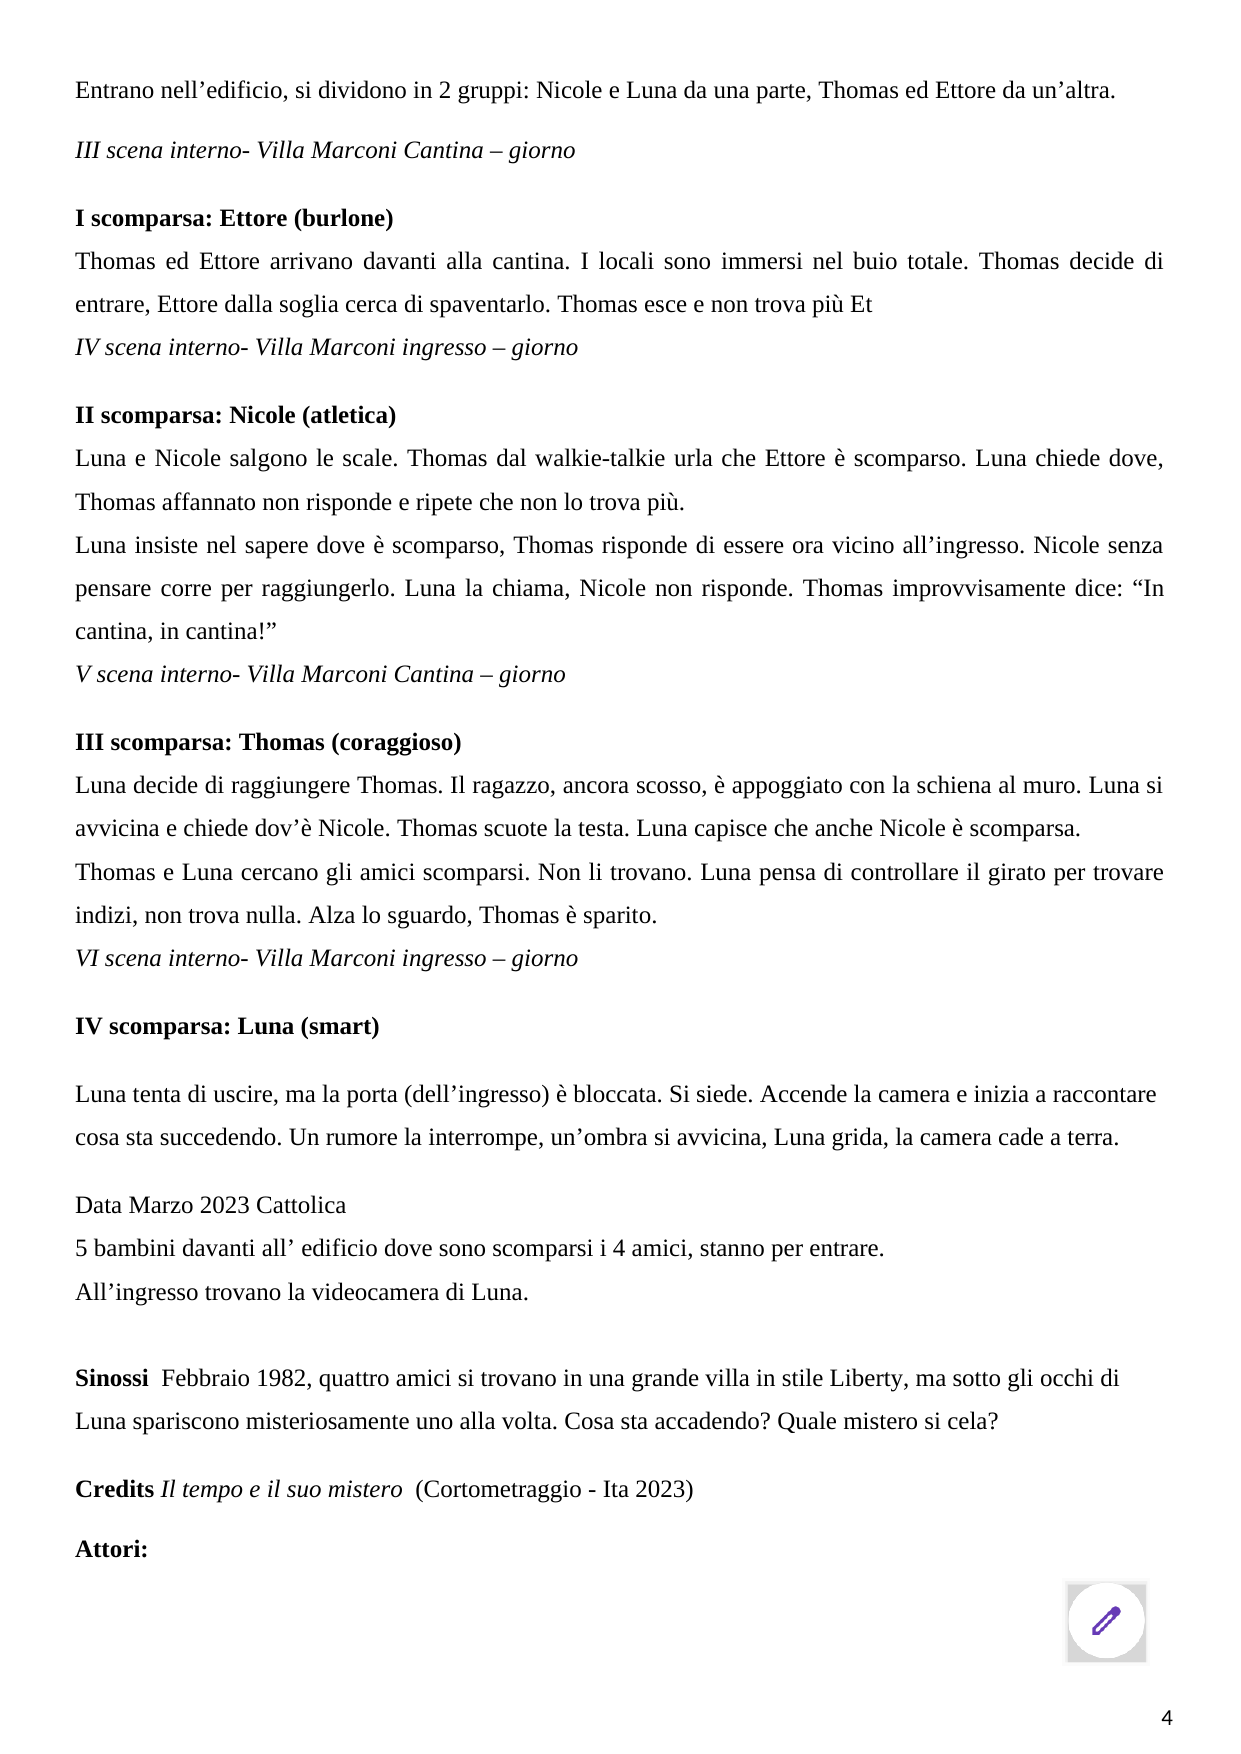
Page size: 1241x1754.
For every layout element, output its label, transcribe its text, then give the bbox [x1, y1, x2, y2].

text Data Marzo 2023 Cattolica [75, 1190, 1165, 1219]
text Thomas e Luna cercano gli amici scomparsi. Non li trovano. Luna pensa di controllare il girato per trovare indizi, non trova nulla. Alza lo sguardo, Thomas è sparito. [75, 857, 1165, 928]
picture [1062, 1578, 1150, 1666]
text Luna insiste nel sapere dove è scomparso, Thomas risponde di essere ora vicino all’ingresso. Nicole senza pensare corre per raggiungerlo. Luna la chiama, Nicole non risponde. Thomas improvvisamente dice: “In cantina, in cantina!” [75, 530, 1165, 645]
text I scomparsa: Ettore (burlone) [75, 203, 1165, 232]
text Entrano nell’edificio, si dividono in 2 gruppi: Nicole e Luna da una parte, Thomas ed Ettore da un’altra. [75, 75, 1165, 104]
text Luna e Nicole salgono le scale. Thomas dal walkie-talkie urla che Ettore è scomparso. Luna chiede dove, Thomas affannato non risponde e ripete che non lo trova più. [75, 443, 1165, 515]
text VI scena interno- Villa Marconi ingresso – giorno [75, 943, 1165, 972]
text 5 bambini davanti all’ edificio dove sono scomparsi i 4 amici, stanno per entrare. [75, 1233, 1165, 1262]
text IV scena interno- Villa Marconi ingresso – giorno [75, 332, 1165, 361]
text V scena interno- Villa Marconi Cantina – giorno [75, 659, 1165, 688]
text Thomas ed Ettore arrivano davanti alla cantina. I locali sono immersi nel buio totale. Thomas decide di entrare, Ettore dalla soglia cerca di spaventarlo. Thomas esce e non trova più Et [75, 246, 1165, 318]
text II scomparsa: Nicole (atletica) [75, 400, 1165, 429]
text Luna tenta di uscire, ma la porta (dell’ingresso) è bloccata. Si siede. Accende la camera e inizia a raccontare cosa sta succedendo. Un rumore la interrompe, un’ombra si avvicina, Luna grida, la camera cade a terra. [75, 1079, 1165, 1151]
text All’ingresso trovano la videocamera di Luna. [75, 1277, 1165, 1305]
text Attori: [75, 1534, 1165, 1563]
text Credits Il tempo e il suo mistero (Cortometraggio - Ita 2023) [75, 1474, 1165, 1503]
text Sinossi Febbraio 1982, quattro amici si trovano in una grande villa in stile Liberty, ma sotto gli occhi di Luna spariscono misteriosamente uno alla volta. Cosa sta accadendo? Quale mistero si cela? [75, 1320, 1165, 1435]
text IV scomparsa: Luna (smart) [75, 1011, 1165, 1040]
text III scomparsa: Thomas (coraggioso) [75, 727, 1165, 756]
text Luna decide di raggiungere Thomas. Il ragazzo, ancora scosso, è appoggiato con la schiena al muro. Luna si avvicina e chiede dov’è Nicole. Thomas scuote la testa. Luna capisce che anche Nicole è scomparsa. [75, 770, 1165, 842]
text III scena interno- Villa Marconi Cantina – giorno [75, 135, 1165, 163]
